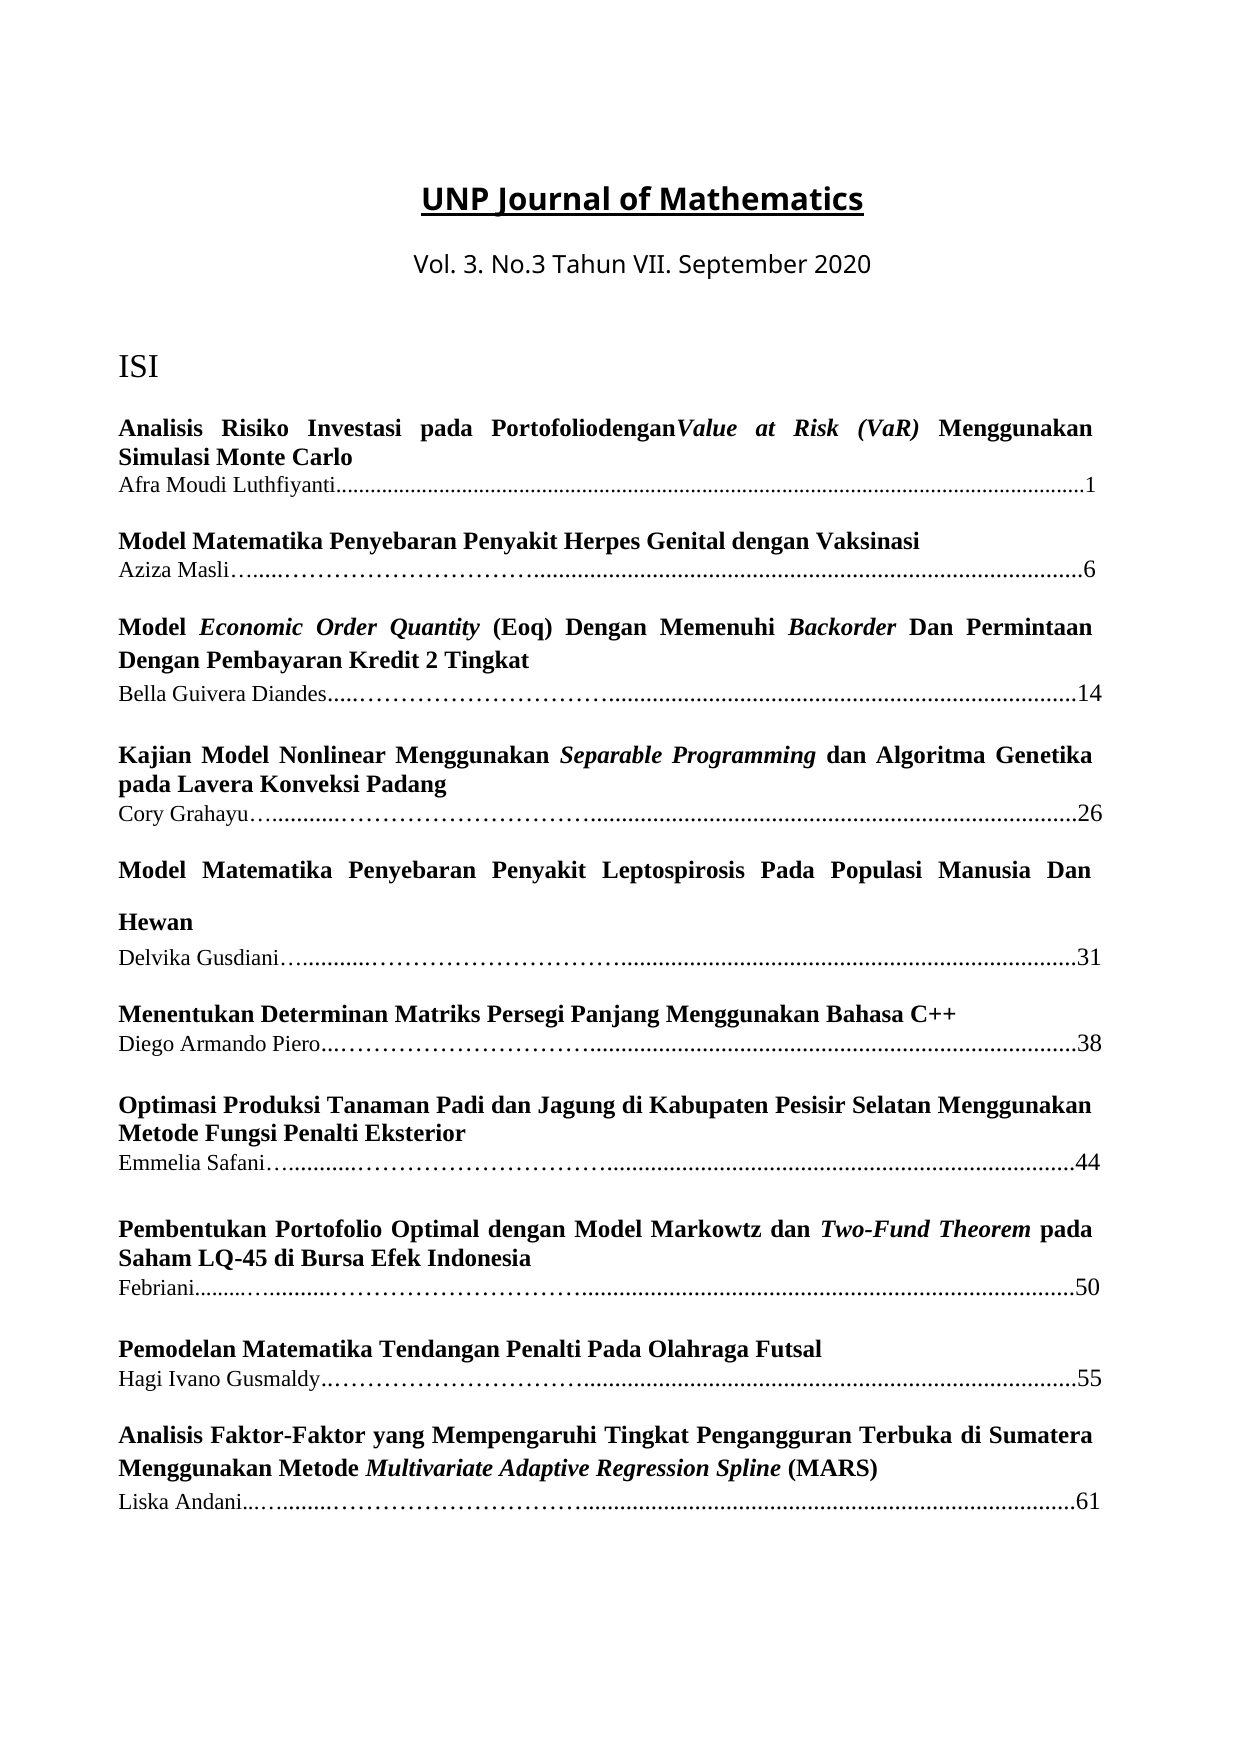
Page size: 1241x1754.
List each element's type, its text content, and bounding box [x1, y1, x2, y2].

list Bella Guivera Diandes.....…………………………...........................................................................14 [118, 678, 1166, 707]
text Delvika Gusdiani…...........………………………….........................................................................31 [118, 942, 1166, 970]
text Model Matematika Penyebaran Penyakit Herpes Genital dengan Vaksinasi [118, 526, 1093, 554]
title Diego Armando Piero...…………………………..............................................................................38 [118, 1028, 1166, 1057]
title Pembentukan Portofolio Optimal dengan Model Markowtz dan Two-Fund Theorem pada Saham LQ-45 di Bursa Efek Indonesia [118, 1214, 1093, 1272]
text Model Economic Order Quantity (Eoq) Dengan Memenuhi Backorder Dan Permintaan Dengan Pembayaran Kredit 2 Tingkat [118, 612, 1093, 674]
text Aziza Masli….....…………………………........................................................................................6 [118, 554, 1166, 583]
title Analisis Risiko Investasi pada PortofoliodenganValue at Risk (VaR) Menggunakan Simulasi Monte Carlo [118, 413, 1093, 471]
title Model Matematika Penyebaran Penyakit Leptospirosis Pada Populasi Manusia Dan Hewan [118, 855, 1093, 942]
text Optimasi Produksi Tanaman Padi dan Jagung di Kabupaten Pesisir Selatan Menggunakan Metode Fungsi Penalti Eksterior [118, 1090, 1093, 1147]
title Pemodelan Matematika Tendangan Penalti Pada Olahraga Futsal [118, 1334, 1093, 1363]
text Kajian Model Nonlinear Menggunakan Separable Programming dan Algoritma Genetika pada Lavera Konveksi Padang [118, 740, 1093, 798]
title Menentukan Determinan Matriks Persegi Panjang Menggunakan Bahasa C++ [118, 999, 1093, 1028]
text Emmelia Safani…...........…………………………...........................................................................44 [118, 1147, 1166, 1176]
text Analisis Faktor-Faktor yang Mempengaruhi Tingkat Pengangguran Terbuka di Sumatera Menggunakan Metode Multivariate Adaptive Regression Spline (MARS) [118, 1420, 1093, 1482]
text Febriani.........…..........…………………………...............................................................................50 [118, 1272, 1166, 1301]
text Liska Andani...…........…………………………...............................................................................61 [118, 1486, 1166, 1515]
text Cory Grahayu…...........…………………………..............................................................................26 [118, 798, 1166, 827]
text Afra Moudi Luthfiyanti...................................................................................................................................1 [118, 471, 1107, 497]
text UNP Journal of Mathematics [118, 177, 1166, 220]
text ISI [118, 346, 1166, 384]
text Vol. 3. No.3 Tahun VII. September 2020 [118, 247, 1166, 281]
text Hagi Ivano Gusmaldy..…………………………...............................................................................55 [118, 1363, 1166, 1392]
